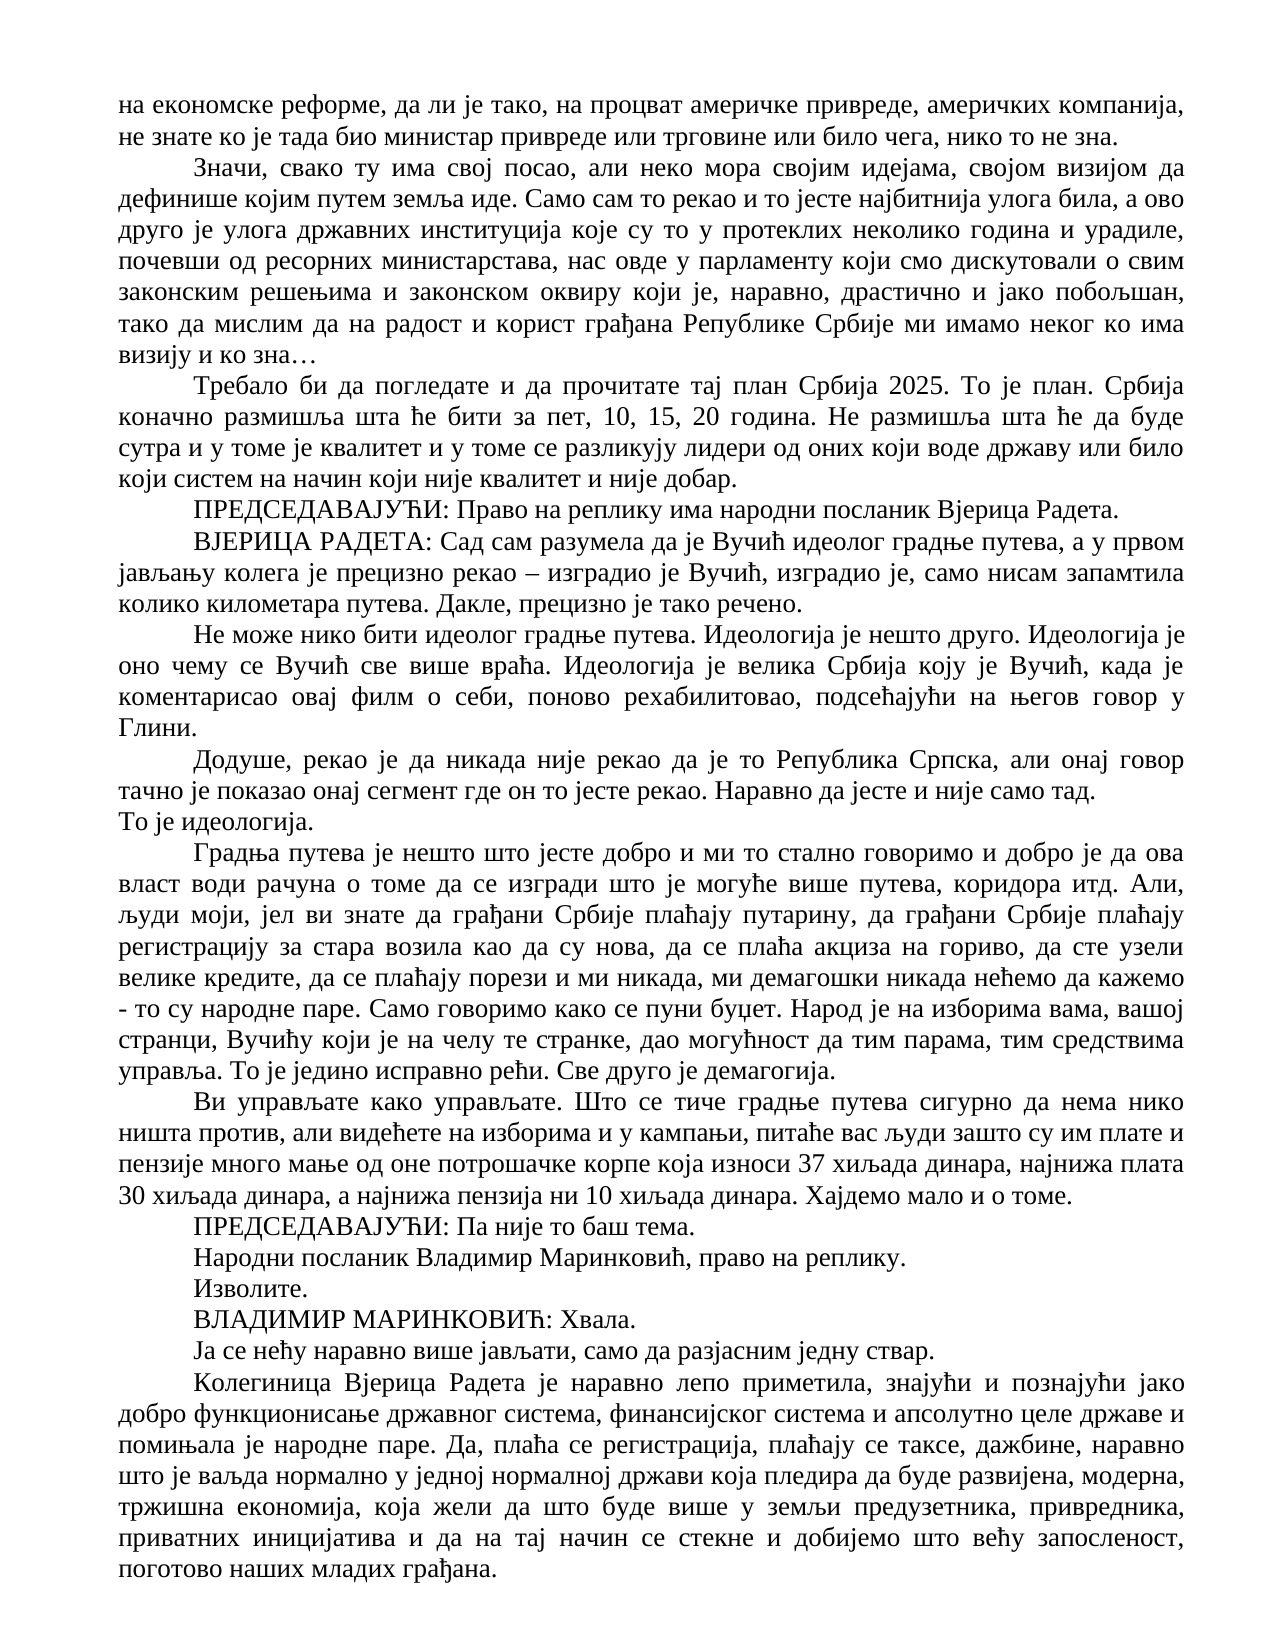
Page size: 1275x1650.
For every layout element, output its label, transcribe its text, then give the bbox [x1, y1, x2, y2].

text ПРЕДСЕДАВАЈУЋИ: Право на реплику има народни посланик Вјерица Радета. [118, 493, 1186, 525]
text Народни посланик Владимир Маринковић, право на реплику. [118, 1241, 1186, 1272]
text Градња путева је нешто што јесте добро и ми то стално говоримо и добро је да ова власт води рачуна о томе да се изгради што је могуће више путева, коридора итд. Али, људи моји, јел ви знате да грађани Србије плаћају путарину, да грађани Србије плаћају регистрацију за стара возила као да су нова, да се плаћа акциза на гориво, да сте узели велике кредите, да се плаћају порези и ми никада, ми демагошки никада нећемо да кажемо - то су народне паре. Само говоримо како се пуни буџет. Народ је на изборима вама, вашој странци, Вучићу који је на челу те странке, дао могућност да тим парама, тим средствима управља. То је једино исправно рећи. Све друго је демагогија. [118, 836, 1186, 1085]
text Требало би да погледате и да прочитате тај план Србија 2025. То је план. Србија коначно размишља шта ће бити за пет, 10, 15, 20 година. Не размишља шта ће да буде сутра и у томе је квалитет и у томе се разликују лидери од оних који воде државу или било који систем на начин који није квалитет и није добар. [118, 369, 1186, 493]
text Значи, свако ту има свој посао, али неко мора својим идејама, својом визијом да дефинише којим путем земља иде. Само сам то рекао и то јесте најбитнија улога била, а ово друго је улога државних институција које су то у протеклих неколико година и урадиле, почевши од ресорних министарстава, нас овде у парламенту који смо дискутовали о свим законским решењима и законском оквиру који је, наравно, драстично и јако побољшан, тако да мислим да на радост и корист грађана Републике Србије ми имамо неког ко има визију и ко зна… [118, 151, 1186, 369]
text ВЛАДИМИР МАРИНКОВИЋ: Хвала. [118, 1303, 1186, 1334]
text Ја се нећу наравно више јављати, само да разјасним једну ствар. [118, 1334, 1186, 1366]
text Не може нико бити идеолог градње путева. Идеологија је нешто друго. Идеологија је оно чему се Вучић све више враћа. Идеологија је велика Србија коју је Вучић, када је коментарисао овај филм о себи, поново рехабилитовао, подсећајући на његов говор у Глини. [118, 618, 1186, 743]
text Колегиница Вјерица Радета је наравно лепо приметила, знајући и познајући јако добро функционисање државног система, финансијског система и апсолутно целе државе и помињала је народне паре. Да, плаћа се регистрација, плаћају се таксе, дажбине, наравно што је ваљда нормално у једној нормалној држави која пледира да буде развијена, модерна, тржишна економија, која жели да што буде више у земљи предузетника, привредника, приватних иницијатива и да на тај начин се стекне и добијемо што већу запосленост, поготово наших младих грађана. [118, 1366, 1186, 1584]
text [118, 89, 1186, 151]
text Ви управљате како управљате. Што се тиче градње путева сигурно да нема нико ништа против, али видећете на изборима и у кампањи, питаће вас људи зашто су им плате и пензије много мање од оне потрошачке корпе која износи 37 хиљада динара, најнижа плата 30 хиљада динара, а најнижа пензија ни 10 хиљада динара. Хајдемо мало и о томе. [118, 1085, 1186, 1210]
text Изволите. [118, 1272, 1186, 1303]
text ВЈЕРИЦА РАДЕТА: Сад сам разумела да је Вучић идеолог градње путева, а у првом јављању колега је прецизно рекао – изградио је Вучић, изградио је, само нисам запамтила колико километара путева. Дакле, прецизно је тако речено. [118, 525, 1186, 618]
text То је идеологија. [118, 805, 1186, 836]
text ПРЕДСЕДАВАЈУЋИ: Па није то баш тема. [118, 1210, 1186, 1241]
text Додуше, рекао је да никада није рекао да је то Република Српска, али онај говор тачно је показао онај сегмент где он то јесте рекао. Наравно да јесте и није само тад. [118, 743, 1186, 805]
